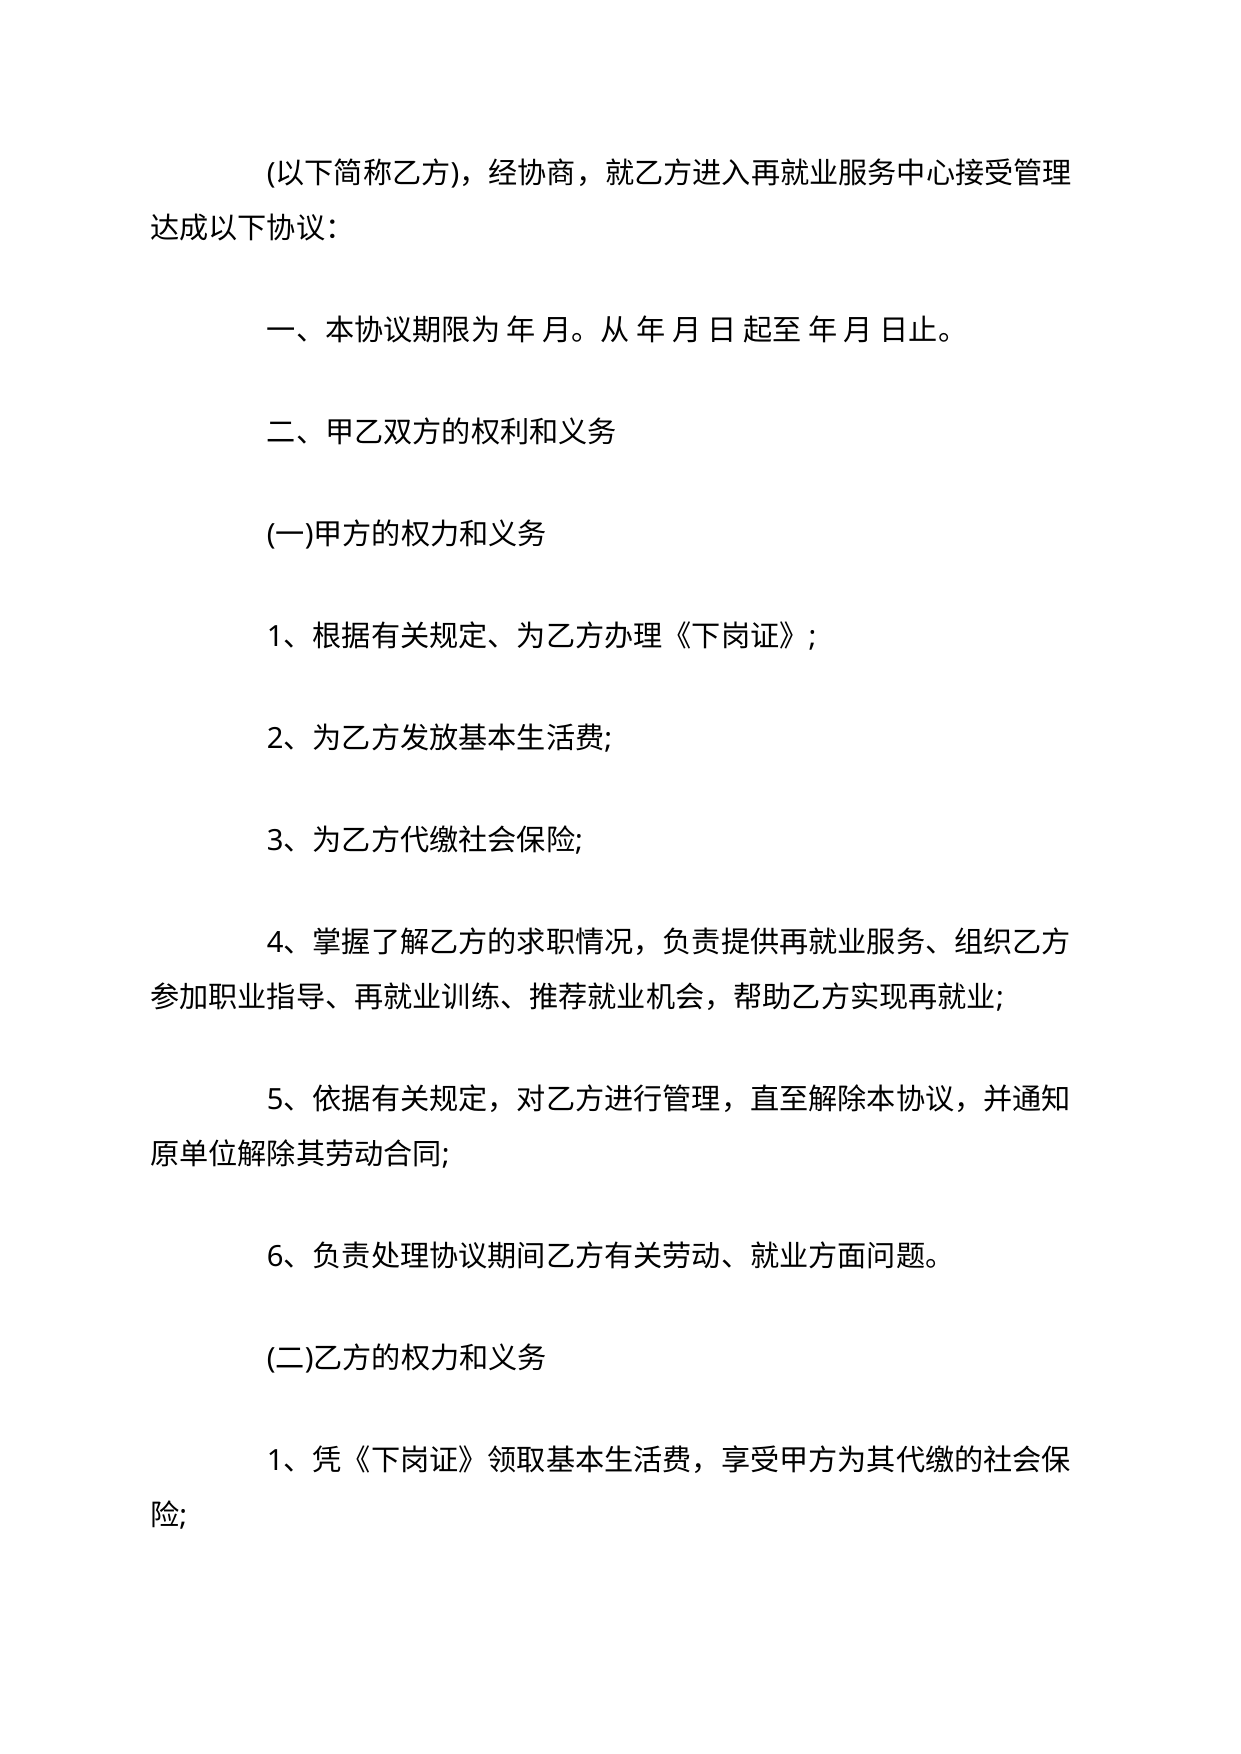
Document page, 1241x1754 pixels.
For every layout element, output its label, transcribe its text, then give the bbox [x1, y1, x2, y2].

text (一)甲方的权力和义务 [150, 510, 1090, 553]
text (以下简称乙方)，经协商，就乙方进入再就业服务中心接受管理达成以下协议： [150, 150, 1090, 247]
text 1、根据有关规定、为乙方办理《下岗证》; [150, 612, 1090, 655]
text 一、本协议期限为 年 月。从 年 月 日 起至 年 月 日止。 [150, 307, 1090, 349]
text 1、凭《下岗证》领取基本生活费，享受甲方为其代缴的社会保险; [150, 1436, 1090, 1533]
text 5、依据有关规定，对乙方进行管理，直至解除本协议，并通知原单位解除其劳动合同; [150, 1075, 1090, 1173]
text 6、负责处理协议期间乙方有关劳动、就业方面问题。 [150, 1232, 1090, 1274]
text 3、为乙方代缴社会保险; [150, 816, 1090, 859]
text 2、为乙方发放基本生活费; [150, 714, 1090, 757]
text 二、甲乙双方的权利和义务 [150, 408, 1090, 451]
text 4、掌握了解乙方的求职情况，负责提供再就业服务、组织乙方参加职业指导、再就业训练、推荐就业机会，帮助乙方实现再就业; [150, 918, 1090, 1016]
text (二)乙方的权力和义务 [150, 1334, 1090, 1377]
